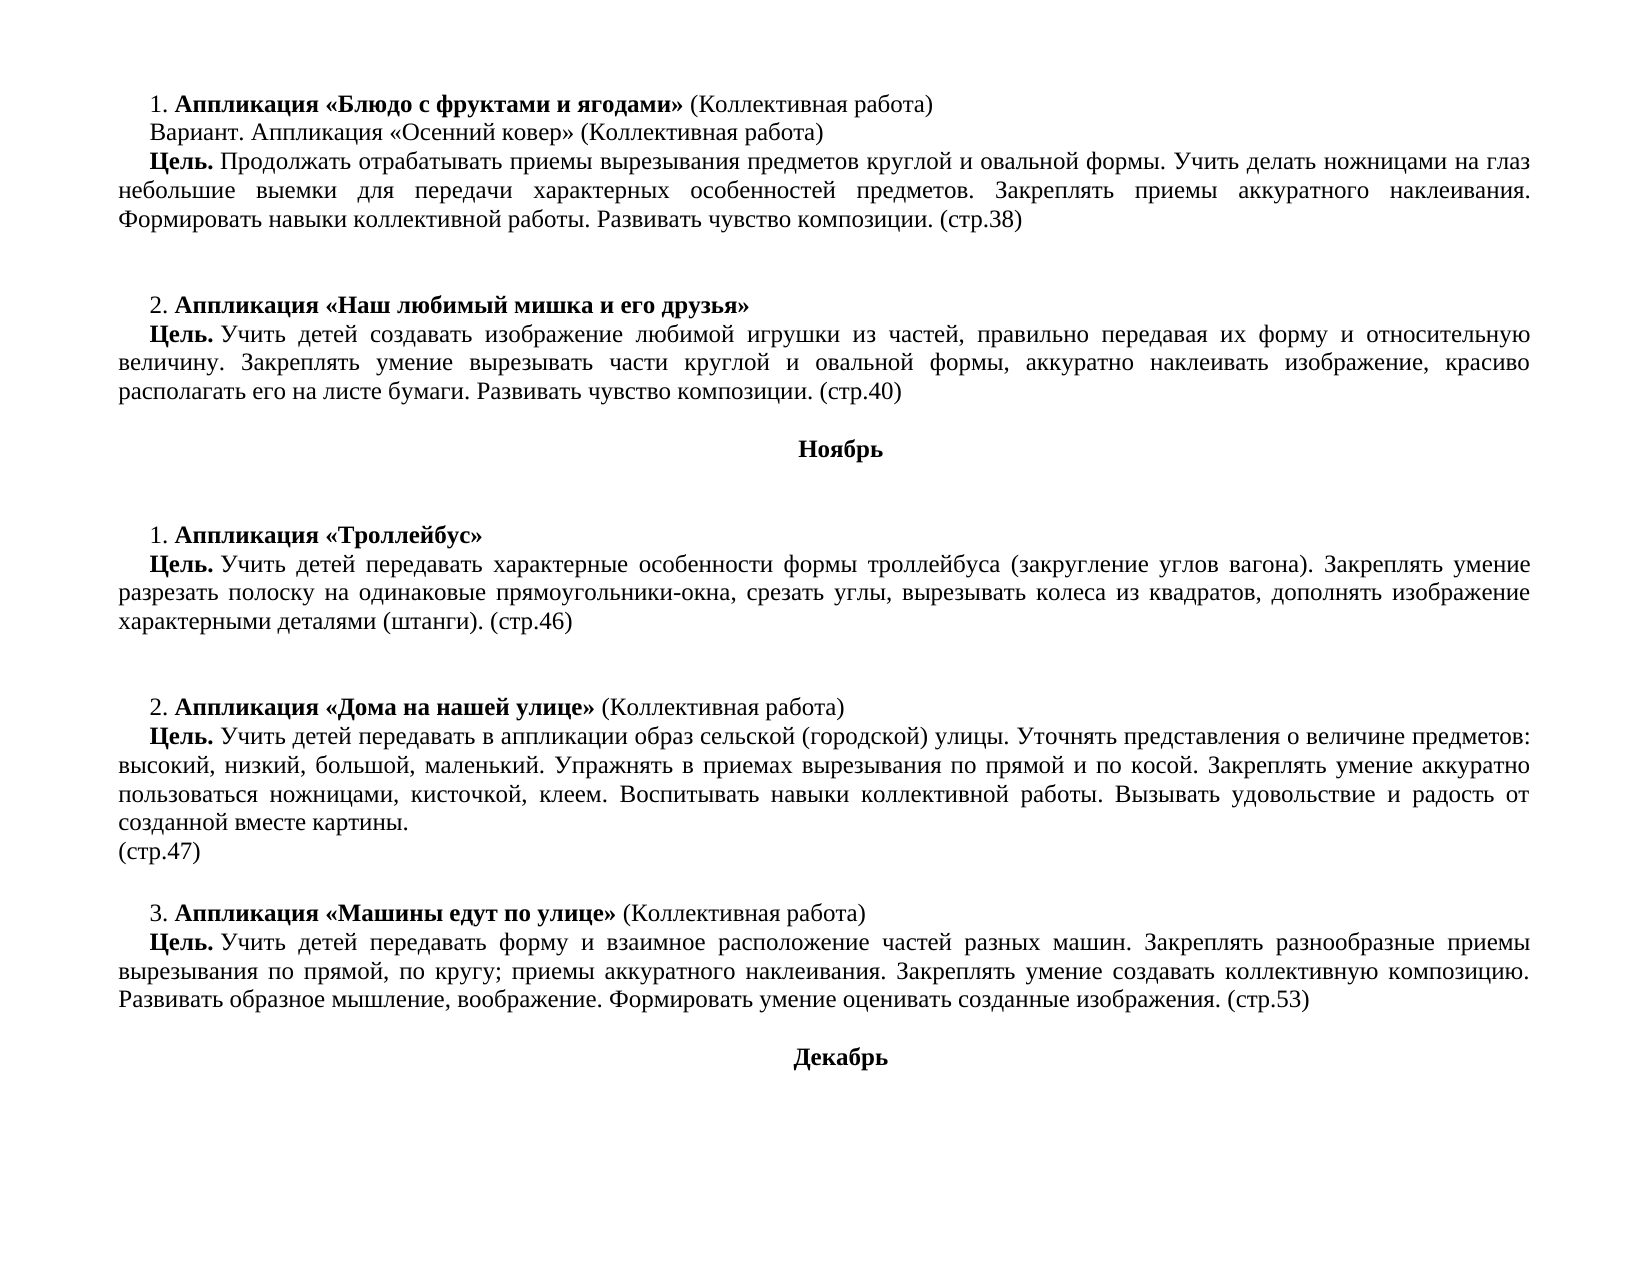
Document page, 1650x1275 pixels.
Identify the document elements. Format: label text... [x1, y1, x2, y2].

text Вариант. Аппликация «Осенний ковер» (Коллективная работа) [118, 117, 1532, 146]
text 2. Аппликация «Наш любимый мишка и его друзья» [118, 290, 1532, 319]
text Цель. Учить детей передавать характерные особенности формы троллейбуса (закругление углов вагона). Закреплять умение разрезать полоску на одинаковые прямоугольники-окна, срезать углы, вырезывать колеса из квадратов, дополнять изображение характерными деталями (штанги). (стр.46) [118, 549, 1532, 635]
text 2. Аппликация «Дома на нашей улице» (Коллективная работа) [118, 692, 1532, 721]
text 3. Аппликация «Машины едут по улице» (Коллективная работа) [118, 898, 1532, 927]
text Цель. Учить детей передавать в аппликации образ сельской (городской) улицы. Уточнять представления о величине предметов: высокий, низкий, большой, маленький. Упражнять в приемах вырезывания по прямой и по косой. Закреплять умение аккуратно пользоваться ножницами, кисточкой, клеем. Воспитывать навыки коллективной работы. Вызывать удовольствие и радость от созданной вместе картины. [118, 721, 1532, 836]
text 1. Аппликация «Блюдо с фруктами и ягодами» (Коллективная работа) [118, 89, 1532, 117]
text 1. Аппликация «Троллейбус» [118, 520, 1532, 549]
text Декабрь [118, 1042, 1532, 1071]
text (стр.47) [118, 836, 1532, 865]
text Ноябрь [118, 434, 1532, 462]
text Цель. Продолжать отрабатывать приемы вырезывания предметов круглой и овальной формы. Учить делать ножницами на глаз небольшие выемки для передачи характерных особенностей предметов. Закреплять приемы аккуратного наклеивания. Формировать навыки коллективной работы. Развивать чувство композиции. (стр.38) [118, 146, 1532, 232]
text Цель. Учить детей передавать форму и взаимное расположение частей разных машин. Закреплять разнообразные приемы вырезывания по прямой, по кругу; приемы аккуратного наклеивания. Закреплять умение создавать коллективную композицию. Развивать образное мышление, воображение. Формировать умение оценивать созданные изображения. (стр.53) [118, 927, 1532, 1013]
text Цель. Учить детей создавать изображение любимой игрушки из частей, правильно передавая их форму и относительную величину. Закреплять умение вырезывать части круглой и овальной формы, аккуратно наклеивать изображение, красиво располагать его на листе бумаги. Развивать чувство композиции. (стр.40) [118, 319, 1532, 405]
